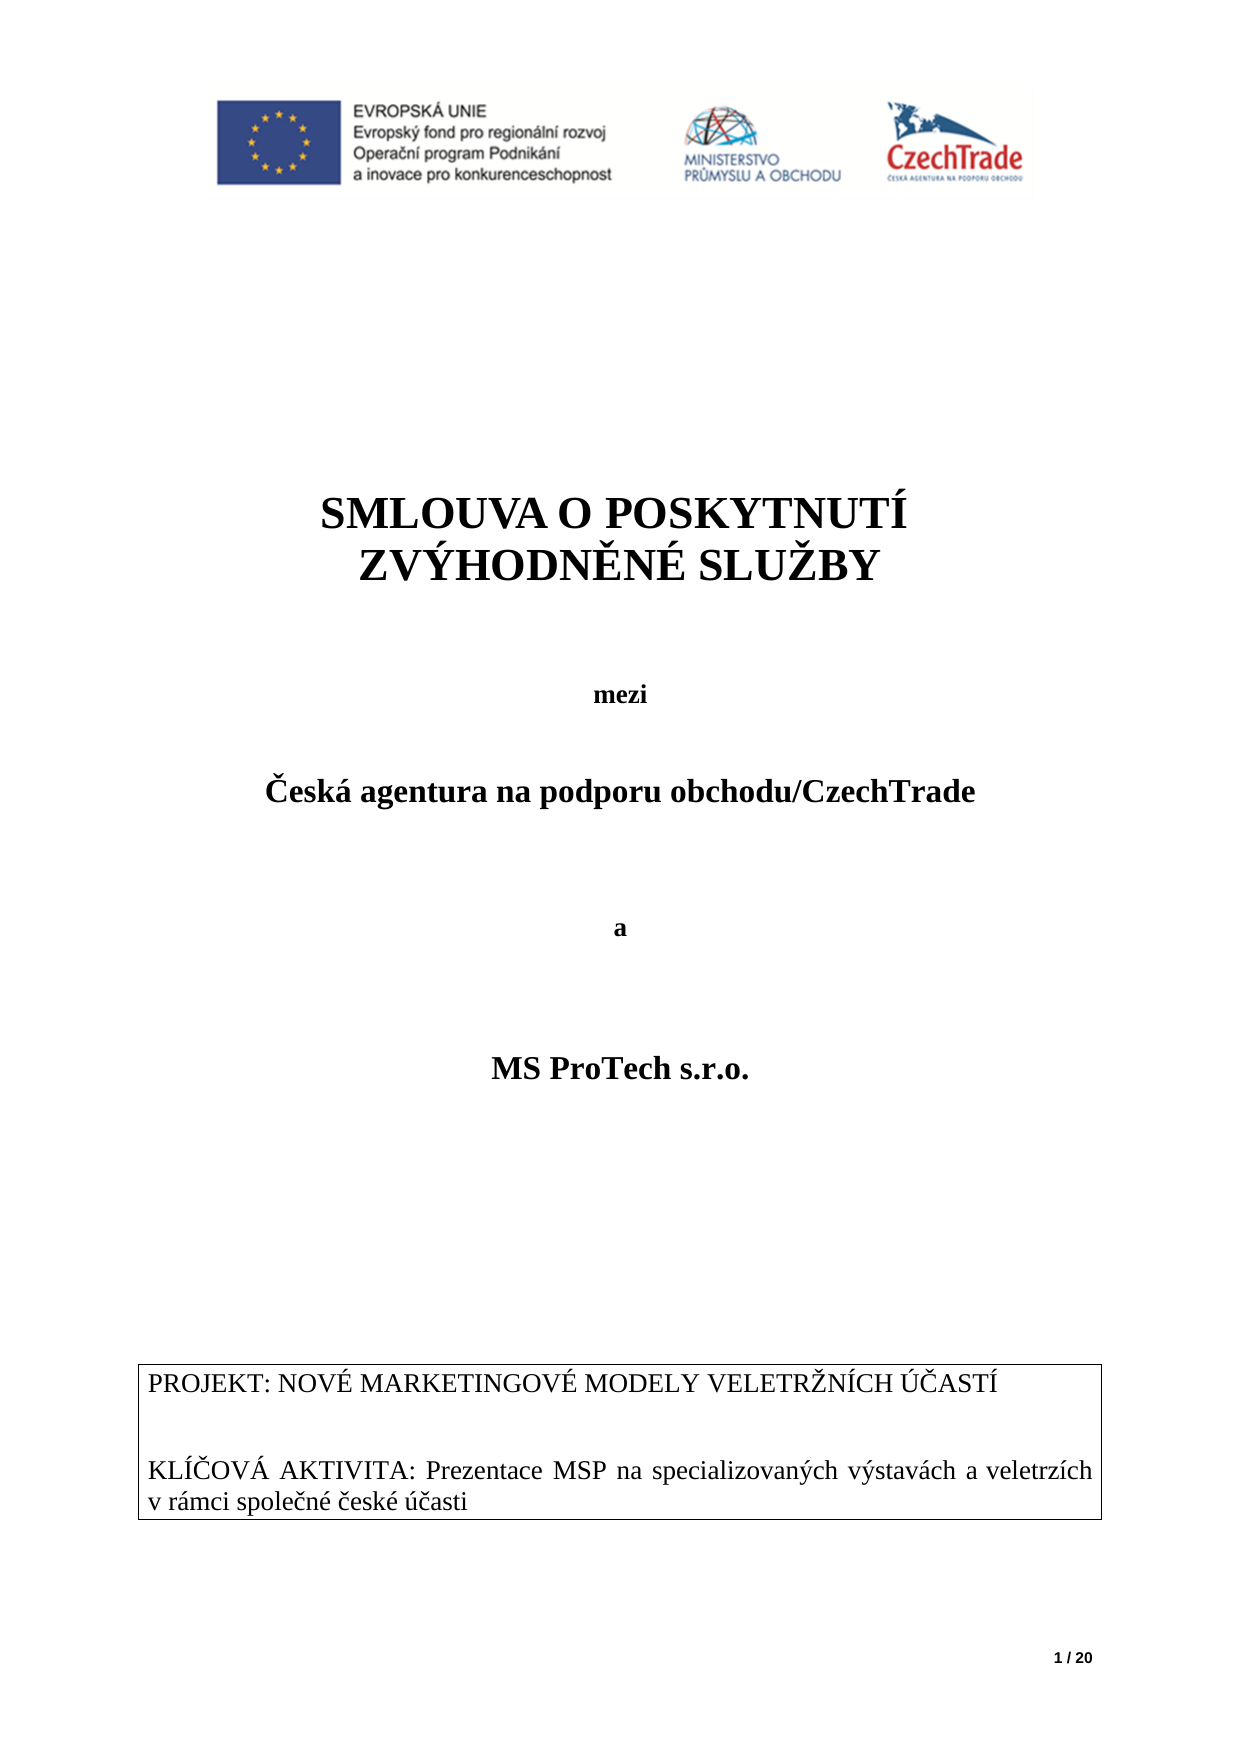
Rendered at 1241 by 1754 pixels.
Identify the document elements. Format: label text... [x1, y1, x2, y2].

text PROJEKT: NOVÉ MARKETINGOVÉ MODELY VELETRŽNÍCH ÚČASTÍ [139, 1365, 1101, 1398]
text KLÍČOVÁ AKTIVITA: Prezentace MSP na specializovaných výstavách a veletrzích v rámci společné české účasti [139, 1451, 1101, 1519]
text mezi [148, 678, 1092, 709]
text Česká agentura na podporu obchodu/CzechTrade [148, 772, 1092, 810]
title Smlouva o poskytnutí zvýhodněné služby [148, 485, 1092, 591]
picture [205, 87, 1035, 200]
text MS ProTech s.r.o. [148, 1048, 1092, 1087]
text a [148, 911, 1092, 942]
